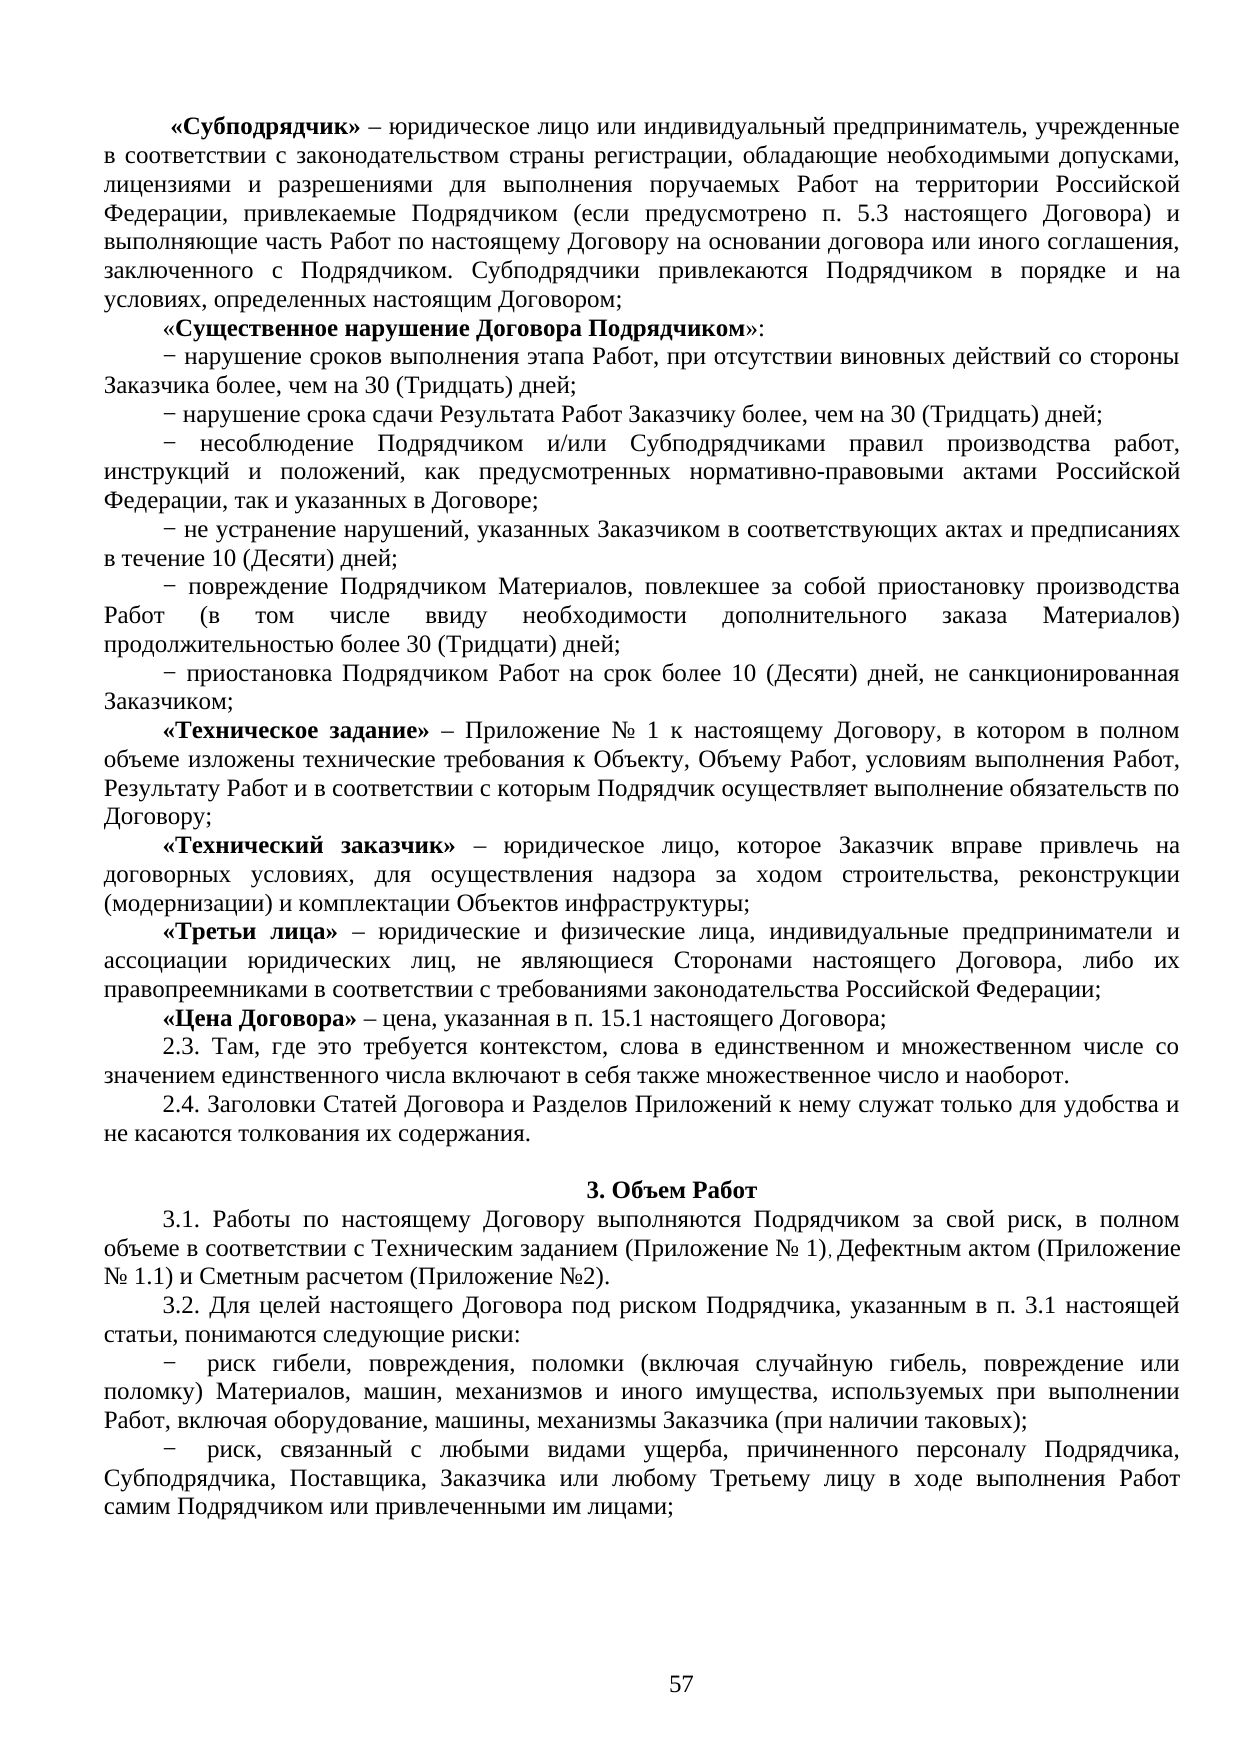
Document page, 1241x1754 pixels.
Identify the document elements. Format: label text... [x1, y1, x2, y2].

text − несоблюдение Подрядчиком и/или Субподрядчиками правил производства работ, инструкций и положений, как предусмотренных нормативно-правовыми актами Российской Федерации, так и указанных в Договоре; [103, 428, 1181, 514]
text 3.1. Работы по настоящему Договору выполняются Подрядчиком за свой риск, в полном объеме в соответствии с Техническим заданием (Приложение № 1), Дефектным актом (Приложение № 1.1) и Сметным расчетом (Приложение №2). [103, 1204, 1181, 1290]
text 3.2. Для целей настоящего Договора под риском Подрядчика, указанным в п. 3.1 настоящей статьи, понимаются следующие риски: [103, 1290, 1181, 1348]
text «Технический заказчик» – юридическое лицо, которое Заказчик вправе привлечь на договорных условиях, для осуществления надзора за ходом строительства, реконструкции (модернизации) и комплектации Объектов инфраструктуры; [103, 830, 1181, 916]
text − нарушение срока сдачи Результата Работ Заказчику более, чем на 30 (Тридцать) дней; [103, 399, 1181, 428]
text − приостановка Подрядчиком Работ на срок более 10 (Десяти) дней, не санкционированная Заказчиком; [103, 658, 1181, 715]
text «Субподрядчик» – юридическое лицо или индивидуальный предприниматель, учрежденные в соответствии с законодательством страны регистрации, обладающие необходимыми допусками, лицензиями и разрешениями для выполнения поручаемых Работ на территории Российской Федерации, привлекаемые Подрядчиком (если предусмотрено п. 5.3 настоящего Договора) и выполняющие часть Работ по настоящему Договору на основании договора или иного соглашения, заключенного с Подрядчиком. Субподрядчики привлекаются Подрядчиком в порядке и на условиях, определенных настоящим Договором; [103, 111, 1181, 313]
text «Техническое задание» – Приложение № 1 к настоящему Договору, в котором в полном объеме изложены технические требования к Объекту, Объему Работ, условиям выполнения Работ, Результату Работ и в соответствии с которым Подрядчик осуществляет выполнение обязательств по Договору; [103, 715, 1181, 830]
text − риск гибели, повреждения, поломки (включая случайную гибель, повреждение или поломку) Материалов, машин, механизмов и иного имущества, используемых при выполнении Работ, включая оборудование, машины, механизмы Заказчика (при наличии таковых); [103, 1348, 1181, 1434]
text «Цена Договора» – цена, указанная в п. 15.1 настоящего Договора; [103, 1003, 1181, 1031]
text 3. Объем Работ [103, 1175, 1181, 1204]
text 2.4. Заголовки Статей Договора и Разделов Приложений к нему служат только для удобства и не касаются толкования их содержания. [103, 1089, 1181, 1146]
text − не устранение нарушений, указанных Заказчиком в соответствующих актах и предписаниях в течение 10 (Десяти) дней; [103, 514, 1181, 571]
text − нарушение сроков выполнения этапа Работ, при отсутствии виновных действий со стороны Заказчика более, чем на 30 (Тридцать) дней; [103, 341, 1181, 399]
text − риск, связанный с любыми видами ущерба, причиненного персоналу Подрядчика, Субподрядчика, Поставщика, Заказчика или любому Третьему лицу в ходе выполнения Работ самим Подрядчиком или привлеченными им лицами; [103, 1434, 1181, 1520]
text «Третьи лица» – юридические и физические лица, индивидуальные предприниматели и ассоциации юридических лиц, не являющиеся Сторонами настоящего Договора, либо их правопреемниками в соответствии с требованиями законодательства Российской Федерации; [103, 916, 1181, 1003]
text 2.3. Там, где это требуется контекстом, слова в единственном и множественном числе со значением единственного числа включают в себя также множественное число и наоборот. [103, 1031, 1181, 1089]
text − повреждение Подрядчиком Материалов, повлекшее за собой приостановку производства Работ (в том числе ввиду необходимости дополнительного заказа Материалов) продолжительностью более 30 (Тридцати) дней; [103, 571, 1181, 658]
text «Существенное нарушение Договора Подрядчиком»: [103, 313, 1181, 341]
